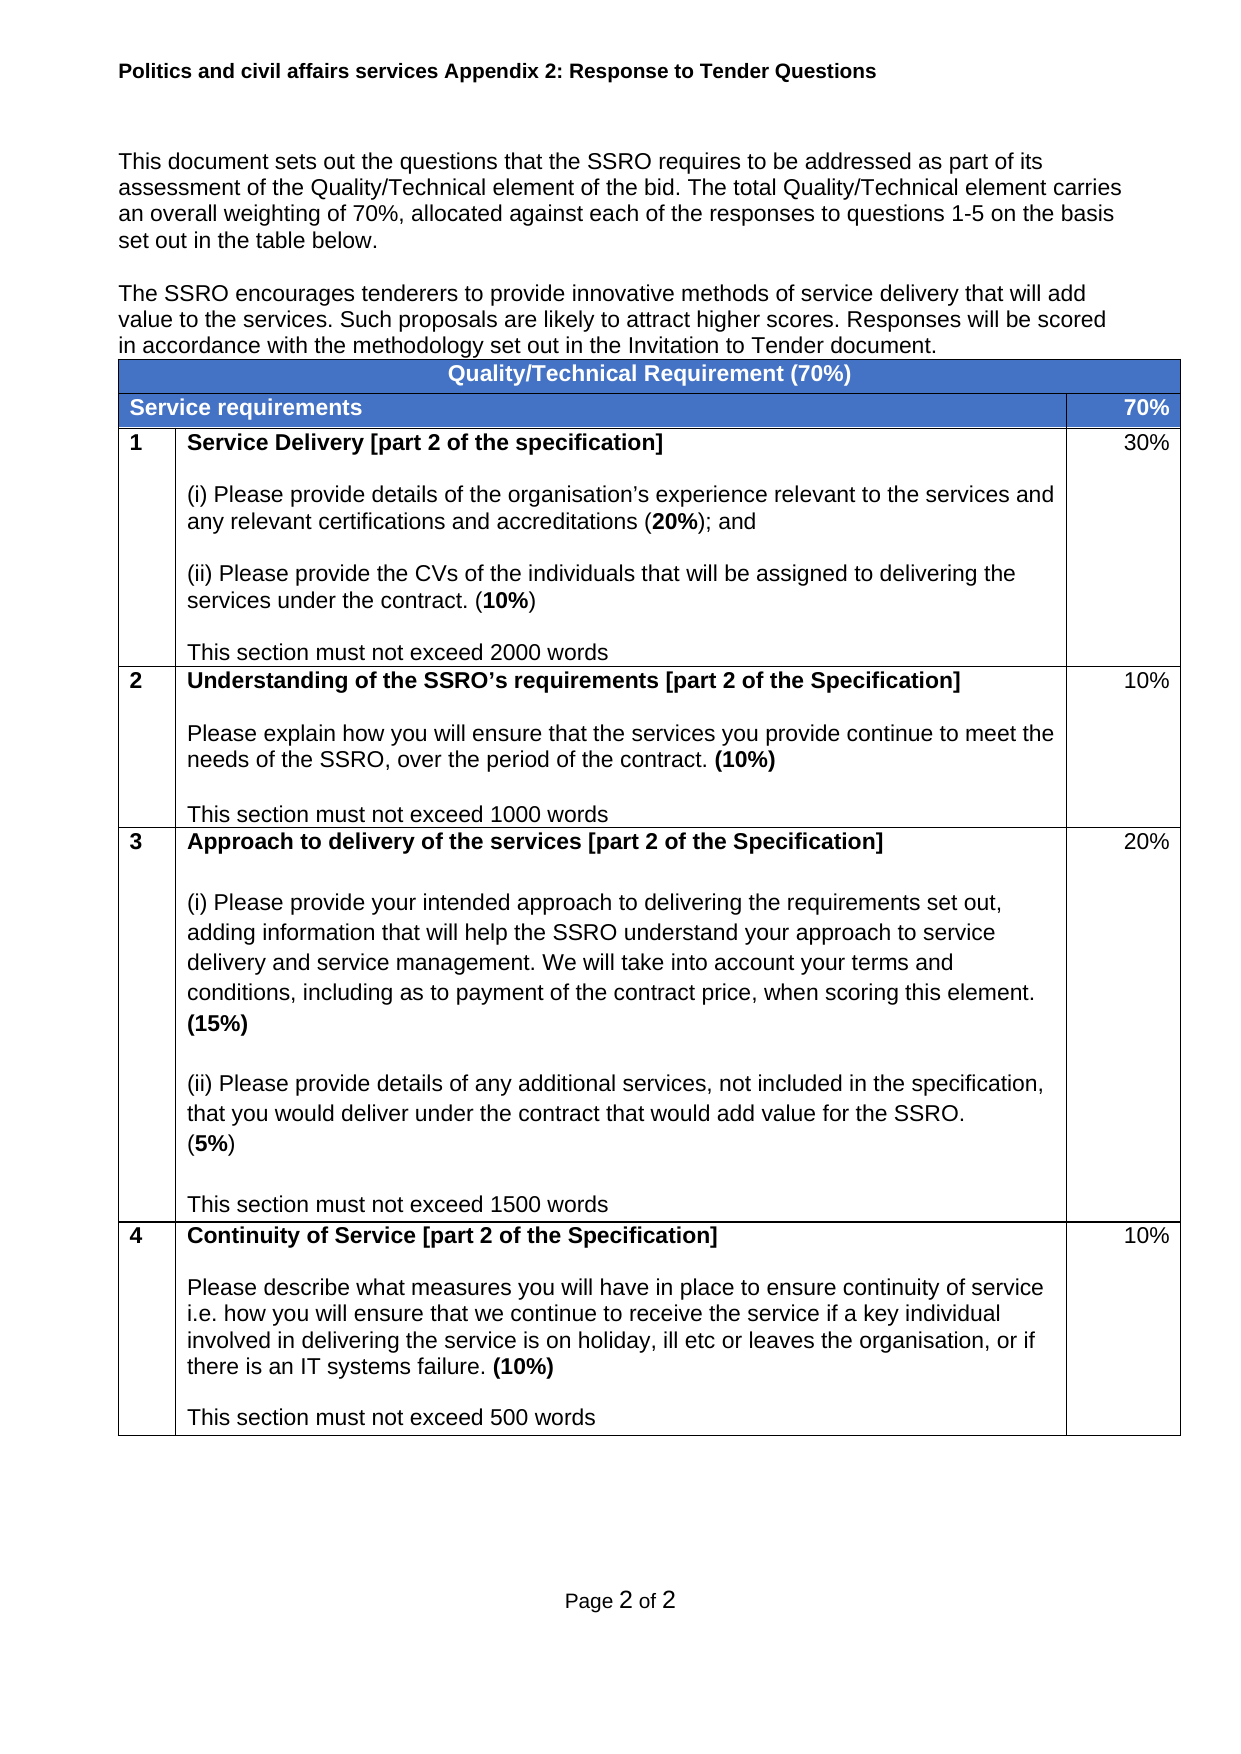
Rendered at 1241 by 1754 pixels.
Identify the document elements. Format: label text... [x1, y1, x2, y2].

table_cell 10% [1067, 1223, 1180, 1435]
table_cell 30% [1067, 429, 1180, 666]
table_cell 10% [1067, 667, 1180, 827]
table_cell 4 [119, 1223, 175, 1435]
table_cell 20% [1067, 828, 1180, 1221]
table_cell 1 [119, 429, 175, 666]
table_cell 3 [119, 828, 175, 1221]
table_cell Continuity of Service [part 2 of the Specification] Please describe what measures you will have in place to ensure continuity of service i.e. how you will ensure that we continue to receive the service if a key individual involved in delivering the service is on holiday, ill etc or leaves the organisation, or if there is an IT systems failure. (10%) This section must not exceed 500 words [176, 1223, 1066, 1435]
table_cell 2 [119, 667, 175, 827]
table_cell 70% [1067, 394, 1180, 427]
table_cell Understanding of the SSRO’s requirements [part 2 of the Specification] Please explain how you will ensure that the services you provide continue to meet the needs of the SSRO, over the period of the contract. (10%) This section must not exceed 1000 words [176, 667, 1066, 827]
table_cell Service Delivery [part 2 of the specification] (i) Please provide details of the organisation’s experience relevant to the services and any relevant certifications and accreditations (20%); and (ii) Please provide the CVs of the individuals that will be assigned to delivering the services under the contract. (10%) This section must not exceed 2000 words [176, 429, 1066, 666]
table_cell Approach to delivery of the services [part 2 of the Specification] (i) Please provide your intended approach to delivering the requirements set out, adding information that will help the SSRO understand your approach to service delivery and service management. We will take into account your terms and conditions, including as to payment of the contract price, when scoring this element. (15%) (ii) Please provide details of any additional services, not included in the specification, that you would deliver under the contract that would add value for the SSRO. (5%) This section must not exceed 1500 words [176, 828, 1066, 1221]
table_header Quality/Technical Requirement (70%) [119, 360, 1180, 393]
table_cell Service requirements [119, 394, 1066, 427]
title This document sets out the questions that the SSRO requires to be addressed as part of its assessment of the Quality/Technical element of the bid. The total Quality/Technical element carries an overall weighting of 70%, allocated against each of the responses to questions 1-5 on the basis set out in the table below. [118, 148, 1122, 253]
title The SSRO encourages tenderers to provide innovative methods of service delivery that will add value to the services. Such proposals are likely to attract higher scores. Responses will be scored in accordance with the methodology set out in the Invitation to Tender document. [118, 279, 1122, 358]
